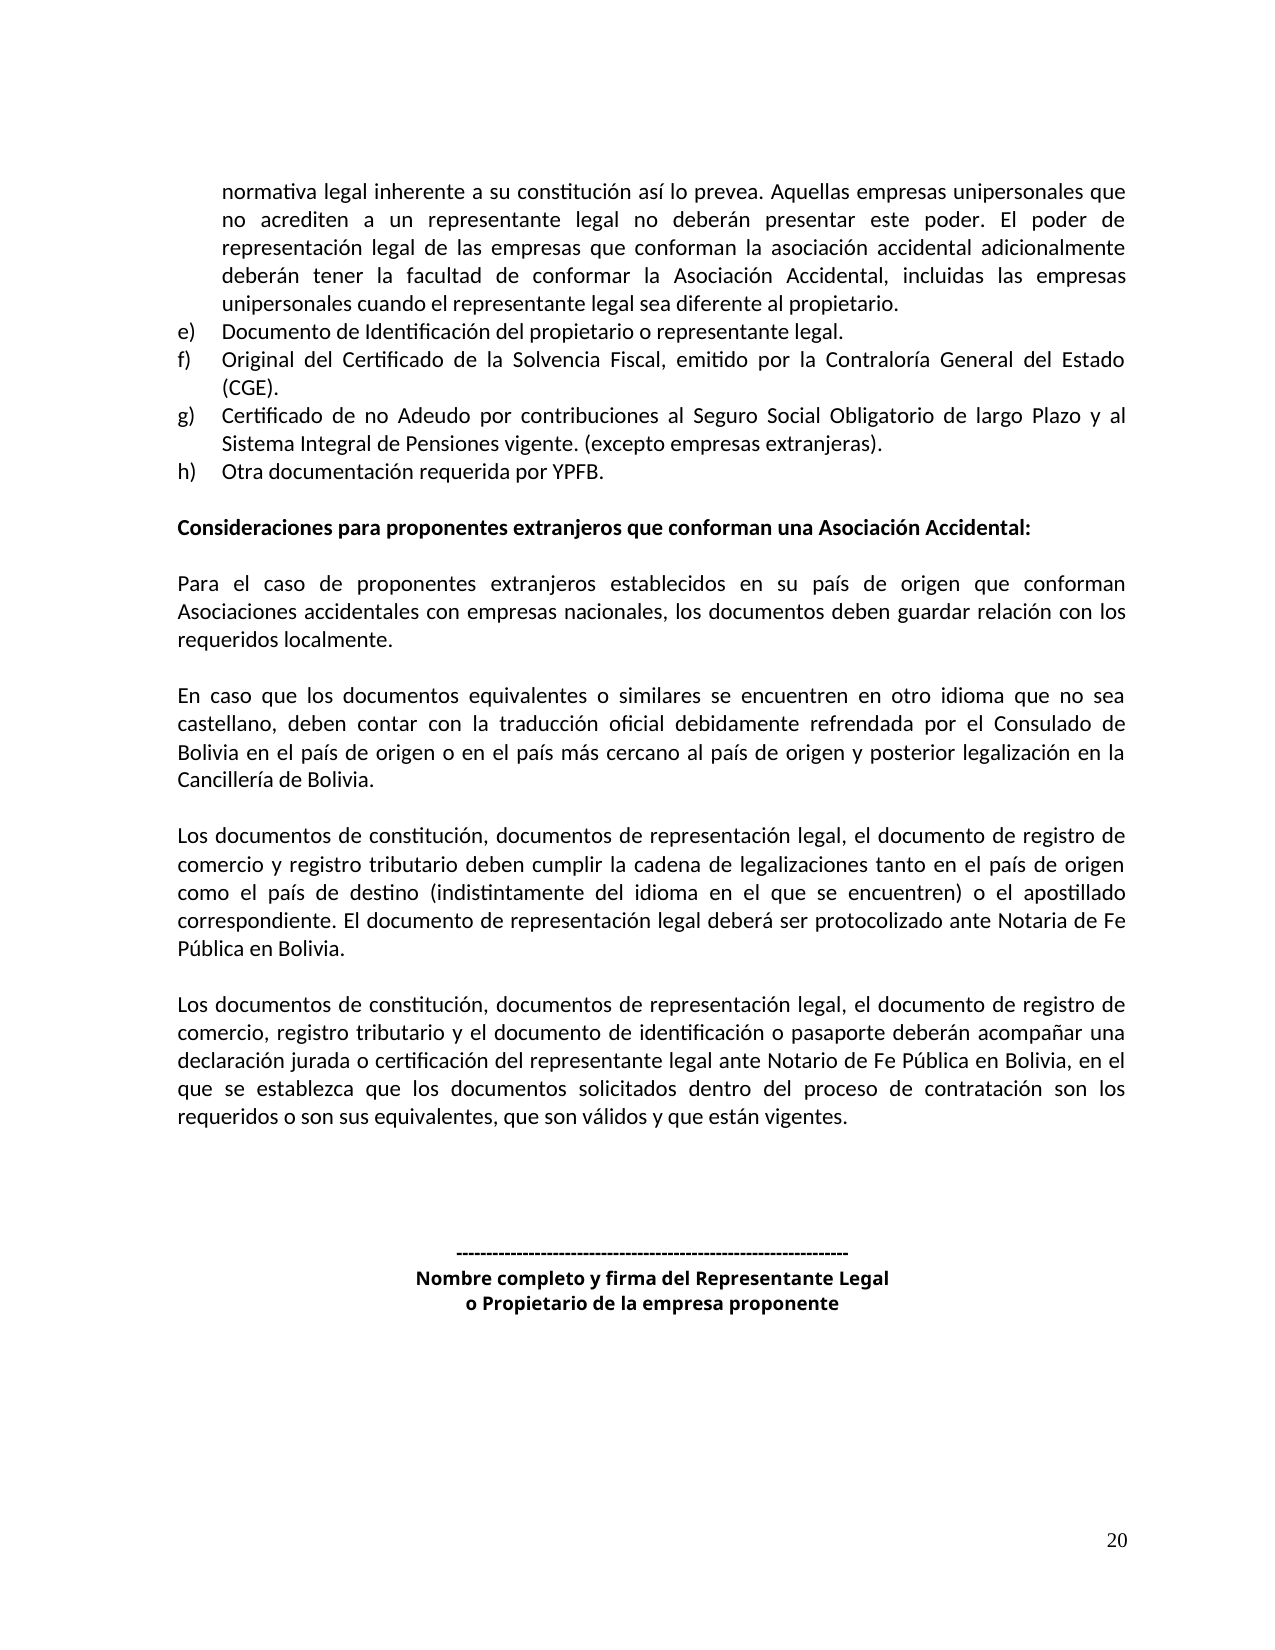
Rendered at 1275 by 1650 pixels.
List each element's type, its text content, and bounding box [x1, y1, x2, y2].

list Original del Certificado de la Solvencia Fiscal, emitido por la Contraloría General del Estado (CGE). [177, 345, 1127, 401]
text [177, 1291, 1127, 1316]
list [177, 177, 1127, 317]
list Documento de Identificación del propietario o representante legal. [177, 317, 1127, 345]
text ----------------------------------------------------------------- [177, 1239, 1127, 1265]
text Nombre completo y firma del Representante Legal [177, 1265, 1127, 1291]
text Para el caso de proponentes extranjeros establecidos en su país de origen que conforman Asociaciones accidentales con empresas nacionales, los documentos deben guardar relación con los requeridos localmente. [177, 569, 1127, 653]
text Consideraciones para proponentes extranjeros que conforman una Asociación Accidental: [177, 513, 1127, 541]
text Los documentos de constitución, documentos de representación legal, el documento de registro de comercio y registro tributario deben cumplir la cadena de legalizaciones tanto en el país de origen como el país de destino (indistintamente del idioma en el que se encuentren) o el apostillado correspondiente. El documento de representación legal deberá ser protocolizado ante Notaria de Fe Pública en Bolivia. [177, 822, 1127, 962]
list Otra documentación requerida por YPFB. [177, 457, 1127, 485]
text En caso que los documentos equivalentes o similares se encuentren en otro idioma que no sea castellano, deben contar con la traducción oficial debidamente refrendada por el Consulado de Bolivia en el país de origen o en el país más cercano al país de origen y posterior legalización en la Cancillería de Bolivia. [177, 682, 1127, 794]
list Certificado de no Adeudo por contribuciones al Seguro Social Obligatorio de largo Plazo y al Sistema Integral de Pensiones vigente. (excepto empresas extranjeras). [177, 401, 1127, 457]
text Los documentos de constitución, documentos de representación legal, el documento de registro de comercio, registro tributario y el documento de identificación o pasaporte deberán acompañar una declaración jurada o certificación del representante legal ante Notario de Fe Pública en Bolivia, en el que se establezca que los documentos solicitados dentro del proceso de contratación son los requeridos o son sus equivalentes, que son válidos y que están vigentes. [177, 990, 1127, 1130]
